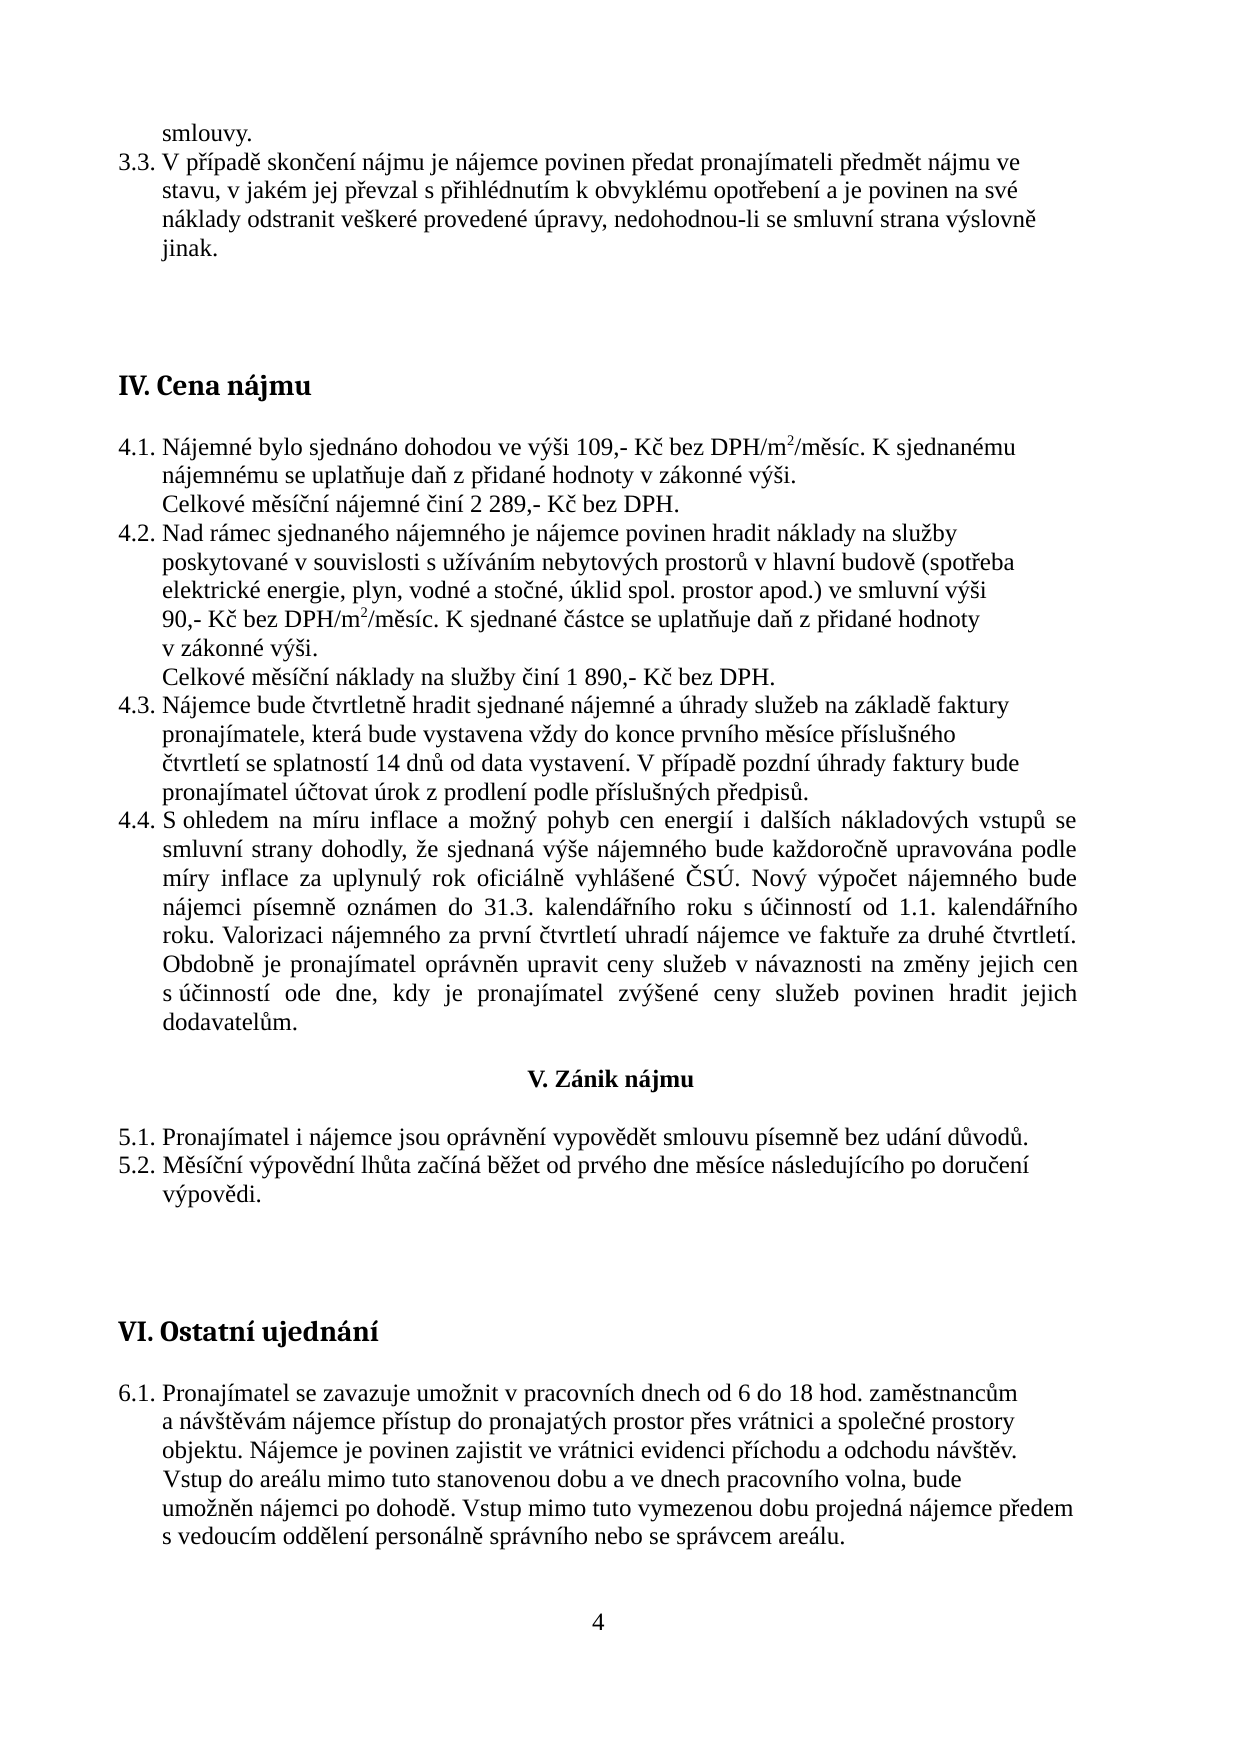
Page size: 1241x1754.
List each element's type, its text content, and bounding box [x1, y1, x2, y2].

text 5.2. Měsíční výpovědní lhůta začíná běžet od prvého dne měsíce následujícího po doručení výpovědi. [118, 1150, 1078, 1208]
subtitle IV. Cena nájmu [118, 369, 1078, 403]
subtitle VI. Ostatní ujednání [118, 1315, 1078, 1349]
text v zákonné výši. [143, 633, 1078, 662]
text elektrické energie, plyn, vodné a stočné, úklid spol. prostor apod.) ve smluvní výši [143, 575, 1078, 604]
text 5.1. Pronajímatel i nájemce jsou oprávnění vypovědět smlouvu písemně bez udání důvodů. [118, 1122, 1078, 1150]
text s vedoucím oddělení personálně správního nebo se správcem areálu. [118, 1521, 1093, 1550]
text a návštěvám nájemce přístup do pronajatých prostor přes vrátnici a společné prostory [118, 1406, 1093, 1435]
text 90,- Kč bez DPH/m2/měsíc. K sjednané částce se uplatňuje daň z přidané hodnoty [143, 604, 1078, 633]
text čtvrtletí se splatností 14 dnů od data vystavení. V případě pozdní úhrady faktury bude [143, 748, 1078, 777]
text 4.2. Nad rámec sjednaného nájemného je nájemce povinen hradit náklady na služby [118, 518, 1078, 547]
text nájemnému se uplatňuje daň z přidané hodnoty v zákonné výši. [143, 460, 1078, 489]
text poskytované v souvislosti s užíváním nebytových prostorů v hlavní budově (spotřeba [143, 547, 1078, 575]
text pronajímatel účtovat úrok z prodlení podle příslušných předpisů. [143, 777, 1078, 805]
text Celkové měsíční náklady na služby činí 1 890,- Kč bez DPH. [118, 662, 1078, 690]
text Celkové měsíční nájemné činí 2 289,- Kč bez DPH. [143, 489, 1078, 518]
text 4.1. Nájemné bylo sjednáno dohodou ve výši 109,- Kč bez DPH/m2/měsíc. K sjednanému [118, 432, 1078, 460]
text objektu. Nájemce je povinen zajistit ve vrátnici evidenci příchodu a odchodu návštěv. [118, 1435, 1093, 1464]
text stavu, v jakém jej převzal s přihlédnutím k obvyklému opotřebení a je povinen na své [118, 176, 1078, 204]
text jinak. [118, 233, 1078, 262]
text 4.3. Nájemce bude čtvrtletně hradit sjednané nájemné a úhrady služeb na základě faktury [118, 690, 1078, 719]
text pronajímatele, která bude vystavena vždy do konce prvního měsíce příslušného [143, 719, 1078, 748]
text 6.1. Pronajímatel se zavazuje umožnit v pracovních dnech od 6 do 18 hod. zaměstnancům [118, 1378, 1093, 1406]
text Vstup do areálu mimo tuto stanovenou dobu a ve dnech pracovního volna, bude [118, 1464, 1093, 1493]
text náklady odstranit veškeré provedené úpravy, nedohodnou-li se smluvní strana výslovně [118, 204, 1078, 233]
text V. Zánik nájmu [143, 1064, 1078, 1093]
list S ohledem na míru inflace a možný pohyb cen energií i dalších nákladových vstupů se smluvní strany dohodly, že sjednaná výše nájemného bude každoročně upravována podle míry inflace za uplynulý rok oficiálně vyhlášené ČSÚ. Nový výpočet nájemného bude nájemci písemně oznámen do 31.3. kalendářního roku s účinností od 1.1. kalendářního roku. Valorizaci nájemného za první čtvrtletí uhradí nájemce ve faktuře za druhé čtvrtletí. Obdobně je pronajímatel oprávněn upravit ceny služeb v návaznosti na změny jejich cen s účinností ode dne, kdy je pronajímatel zvýšené ceny služeb povinen hradit jejich dodavatelům. [118, 805, 1078, 1035]
text 3.3. V případě skončení nájmu je nájemce povinen předat pronajímateli předmět nájmu ve [118, 147, 1078, 176]
text smlouvy. [137, 118, 1078, 147]
text umožněn nájemci po dohodě. Vstup mimo tuto vymezenou dobu projedná nájemce předem [118, 1493, 1093, 1521]
